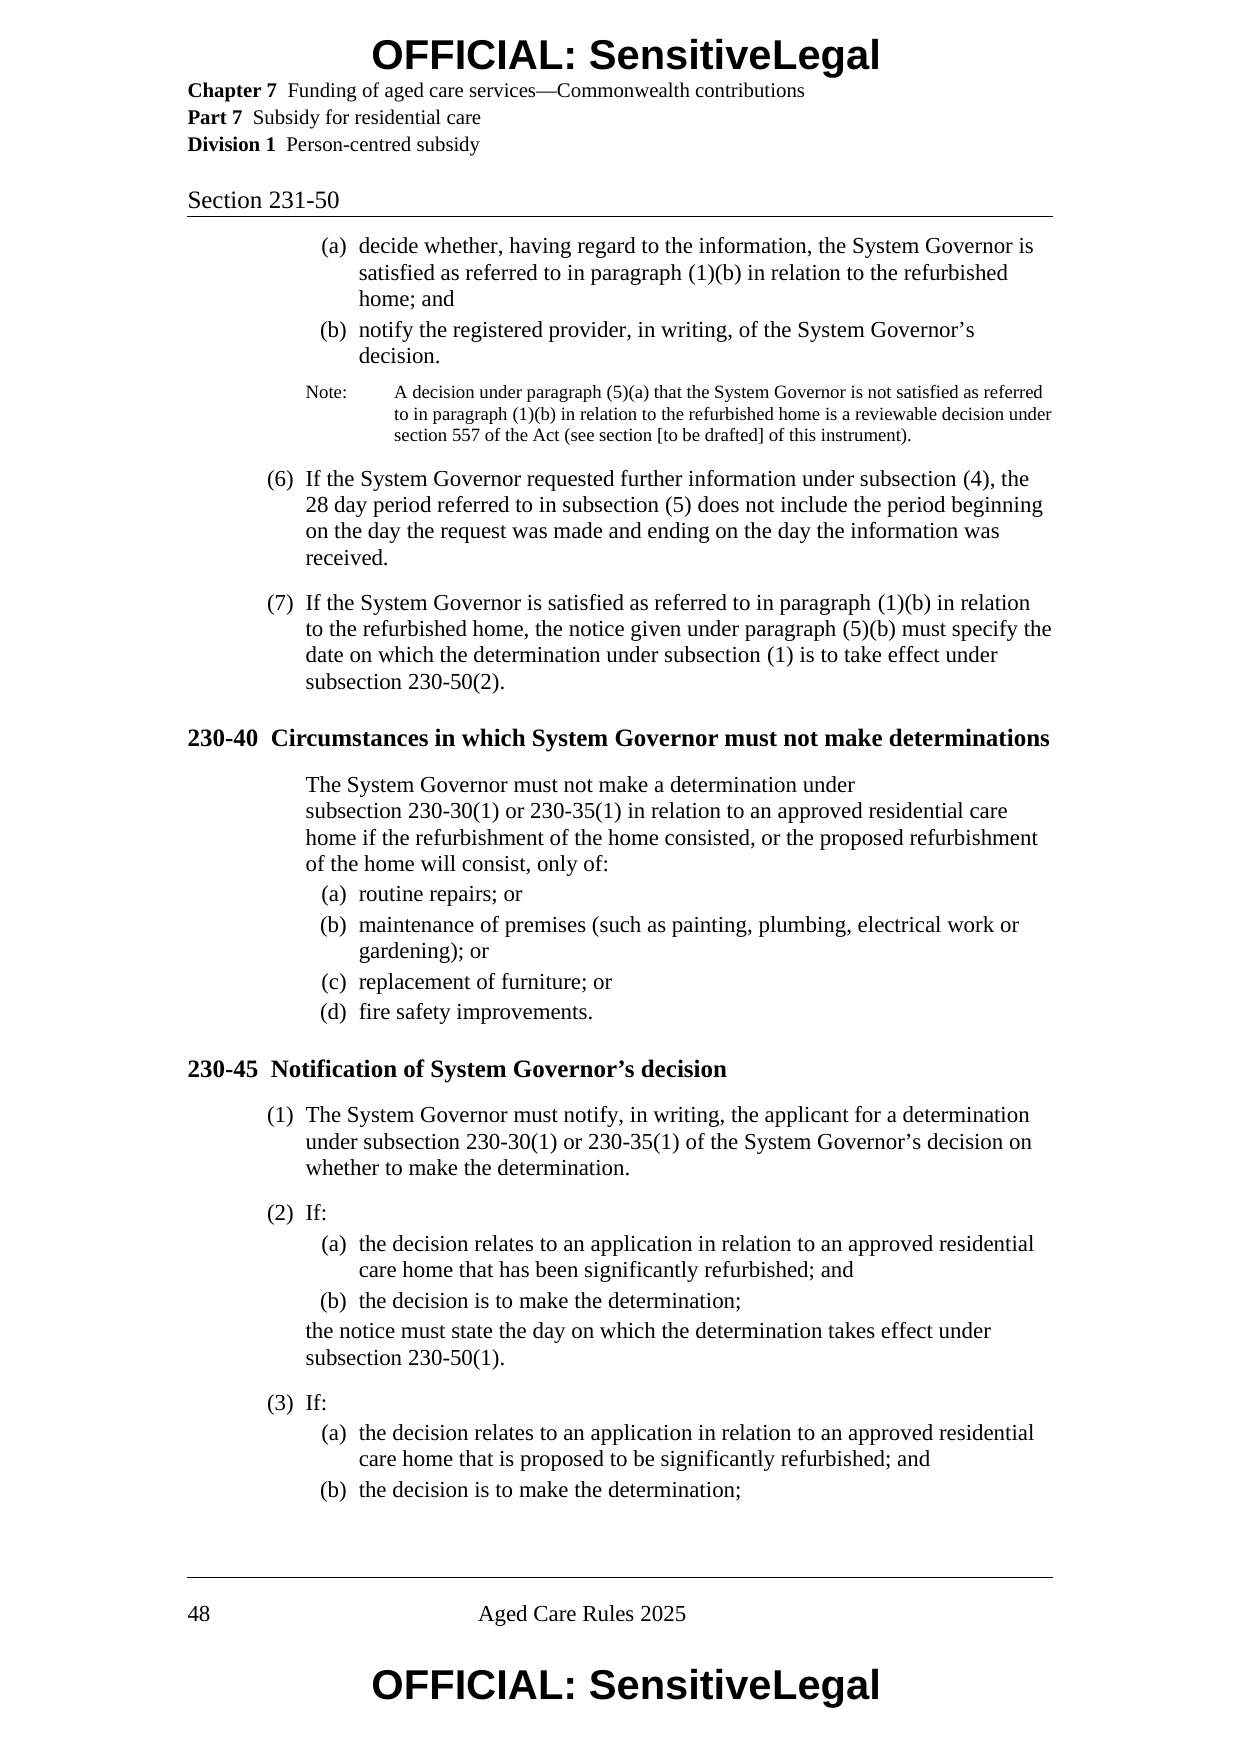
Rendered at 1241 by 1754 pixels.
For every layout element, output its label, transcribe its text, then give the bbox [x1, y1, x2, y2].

text (b) maintenance of premises (such as painting, plumbing, electrical work or gardening); or [187, 911, 1053, 964]
text (a) the decision relates to an application in relation to an approved residential care home that has been significantly refurbished; and [187, 1230, 1053, 1282]
text (3) If: [187, 1389, 1053, 1415]
text (b) the decision is to make the determination; [187, 1287, 1053, 1313]
text (7) If the System Governor is satisfied as referred to in paragraph (1)(b) in relation to the refurbished home, the notice given under paragraph (5)(b) must specify the date on which the determination under subsection (1) is to take effect under subsection 230-50(2). [187, 589, 1053, 694]
text (6) If the System Governor requested further information under subsection (4), the 28 day period referred to in subsection (5) does not include the period beginning on the day the request was made and ending on the day the information was received. [187, 465, 1053, 570]
text (b) the decision is to make the determination; [187, 1476, 1053, 1502]
text 230-45 Notification of System Governor’s decision [187, 1054, 1053, 1083]
text (1) The System Governor must notify, in writing, the applicant for a determination under subsection 230-30(1) or 230-35(1) of the System Governor’s decision on whether to make the determination. [187, 1101, 1053, 1181]
text The System Governor must not make a determination under subsection 230-30(1) or 230-35(1) in relation to an approved residential care home if the refurbishment of the home consisted, or the proposed refurbishment of the home will consist, only of: [187, 771, 1053, 876]
text (d) fire safety improvements. [187, 998, 1053, 1025]
text the notice must state the day on which the determination takes effect under subsection 230-50(1). [305, 1317, 1053, 1370]
text Note: A decision under paragraph (5)(a) that the System Governor is not satisfied as referred to in paragraph (1)(b) in relation to the refurbished home is a reviewable decision under section 557 of the Act (see section [to be drafted] of this instrument). [305, 381, 1053, 446]
text (2) If: [187, 1199, 1053, 1226]
text 230-40 Circumstances in which System Governor must not make determinations [187, 723, 1053, 752]
text (a) routine repairs; or [187, 881, 1053, 907]
text (b) notify the registered provider, in writing, of the System Governor’s decision. [187, 316, 1053, 368]
text (a) decide whether, having regard to the information, the System Governor is satisfied as referred to in paragraph (1)(b) in relation to the refurbished home; and [187, 233, 1053, 312]
text (a) the decision relates to an application in relation to an approved residential care home that is proposed to be significantly refurbished; and [187, 1419, 1053, 1472]
text (c) replacement of furniture; or [187, 968, 1053, 994]
